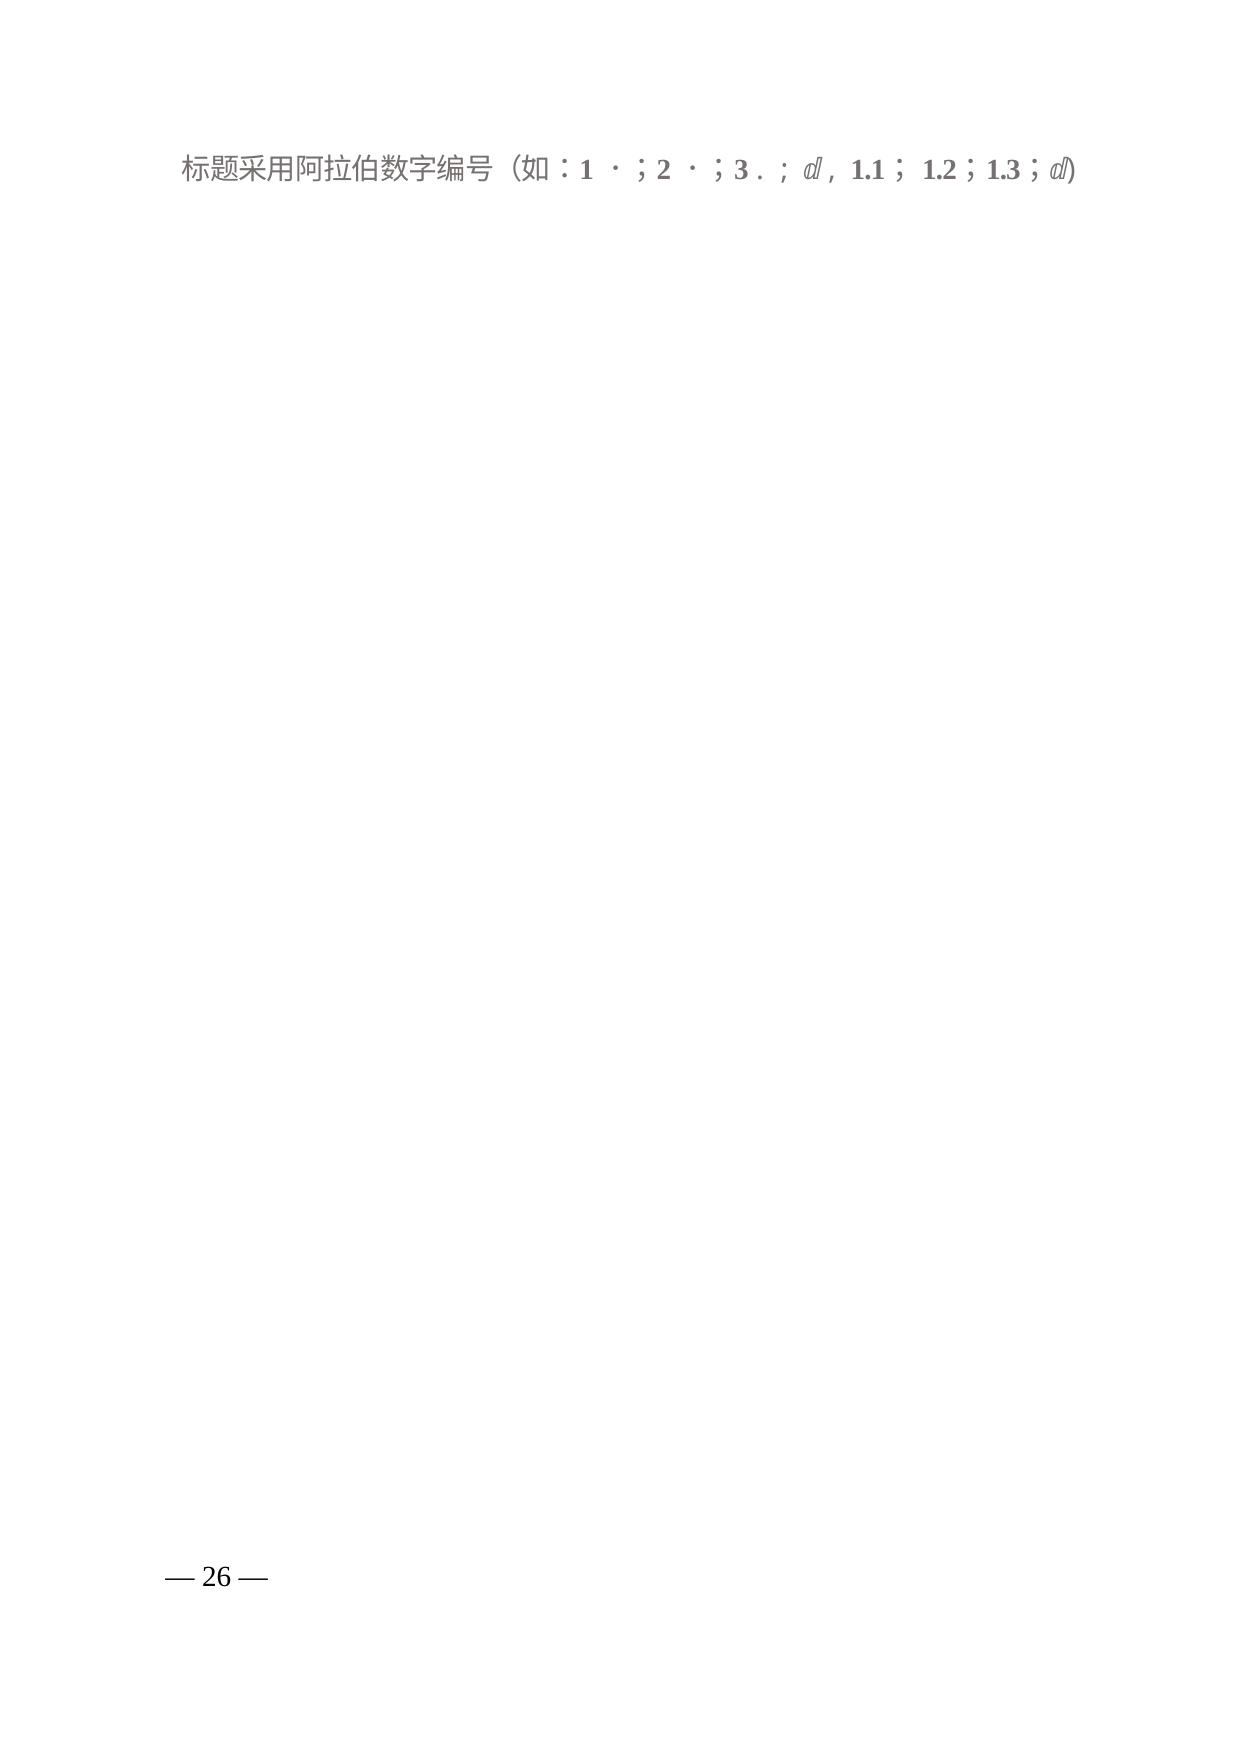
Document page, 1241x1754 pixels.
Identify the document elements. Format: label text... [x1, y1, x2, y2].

text 标题采用阿拉伯数字编号（如：1 ．；2 ．；3 . ; ⅆ , 1.1； 1.2；1.3；ⅆ) [154, 149, 1076, 187]
